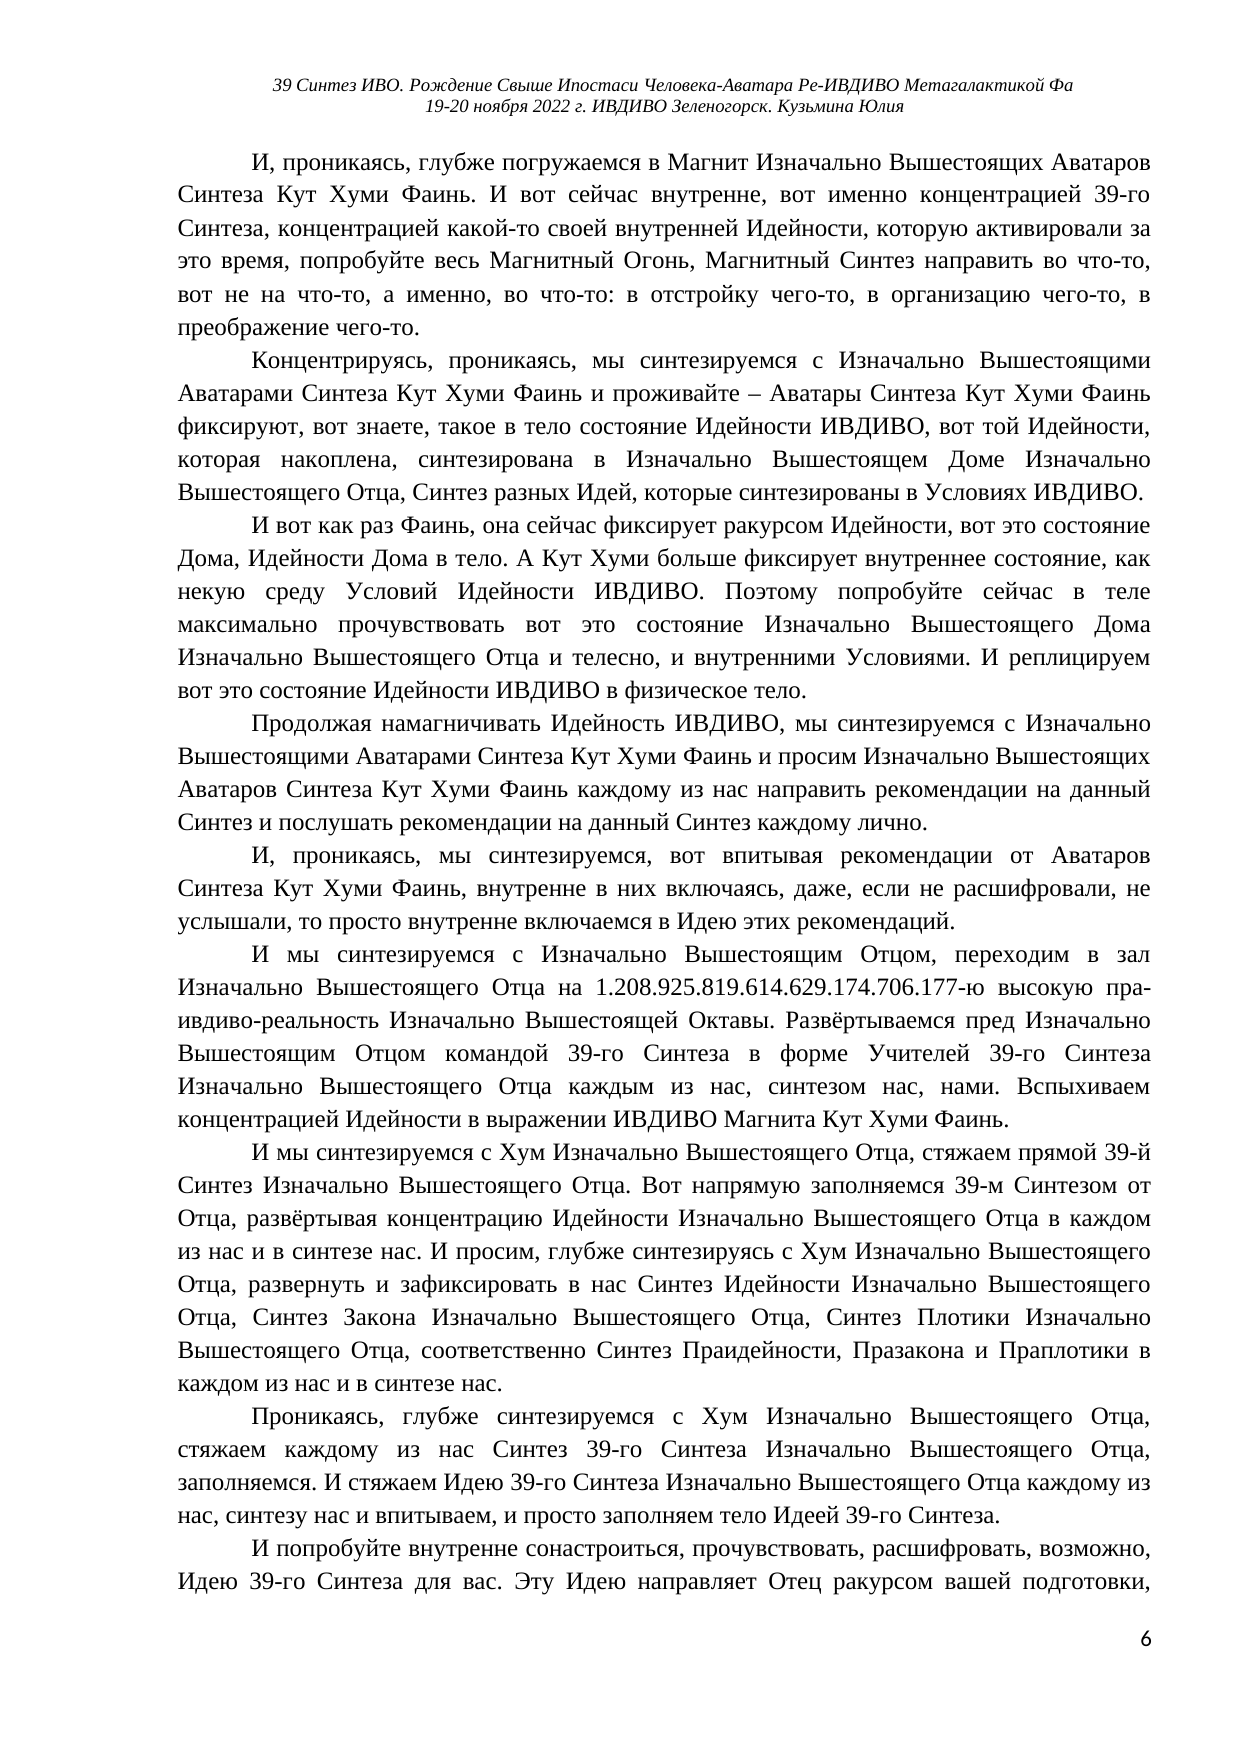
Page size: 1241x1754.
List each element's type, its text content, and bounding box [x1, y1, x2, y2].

text И мы синтезируемся с Изначально Вышестоящим Отцом, переходим в зал Изначально Вышестоящего Отца на 1.208.925.819.614.629.174.706.177-ю высокую пра-ивдиво-реальность Изначально Вышестоящей Октавы. Развёртываемся пред Изначально Вышестоящим Отцом командой 39-го Синтеза в форме Учителей 39-го Синтеза Изначально Вышестоящего Отца каждым из нас, синтезом нас, нами. Вспыхиваем концентрацией Идейности в выражении ИВДИВО Магнита Кут Хуми Фаинь. [177, 939, 1152, 1133]
text Проникаясь, глубже синтезируемся с Хум Изначально Вышестоящего Отца, стяжаем каждому из нас Синтез 39-го Синтеза Изначально Вышестоящего Отца, заполняемся. И стяжаем Идею 39-го Синтеза Изначально Вышестоящего Отца каждому из нас, синтезу нас и впитываем, и просто заполняем тело Идеей 39-го Синтеза. [177, 1401, 1152, 1529]
text И, проникаясь, мы синтезируемся, вот впитывая рекомендации от Аватаров Синтеза Кут Хуми Фаинь, внутренне в них включаясь, даже, если не расшифровали, не услышали, то просто внутренне включаемся в Идею этих рекомендаций. [177, 840, 1152, 935]
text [177, 1533, 1152, 1595]
text И мы синтезируемся с Хум Изначально Вышестоящего Отца, стяжаем прямой 39-й Синтез Изначально Вышестоящего Отца. Вот напрямую заполняемся 39-м Синтезом от Отца, развёртывая концентрацию Идейности Изначально Вышестоящего Отца в каждом из нас и в синтезе нас. И просим, глубже синтезируясь с Хум Изначально Вышестоящего Отца, развернуть и зафиксировать в нас Синтез Идейности Изначально Вышестоящего Отца, Синтез Закона Изначально Вышестоящего Отца, Синтез Плотики Изначально Вышестоящего Отца, соответственно Синтез Праидейности, Празакона и Праплотики в каждом из нас и в синтезе нас. [177, 1137, 1152, 1397]
text И вот как раз Фаинь, она сейчас фиксирует ракурсом Идейности, вот это состояние Дома, Идейности Дома в тело. А Кут Хуми больше фиксирует внутреннее состояние, как некую среду Условий Идейности ИВДИВО. Поэтому попробуйте сейчас в теле максимально прочувствовать вот это состояние Изначально Вышестоящего Дома Изначально Вышестоящего Отца и телесно, и внутренними Условиями. И реплицируем вот это состояние Идейности ИВДИВО в физическое тело. [177, 510, 1152, 704]
text И, проникаясь, глубже погружаемся в Магнит Изначально Вышестоящих Аватаров Синтеза Кут Хуми Фаинь. И вот сейчас внутренне, вот именно концентрацией 39-го Синтеза, концентрацией какой-то своей внутренней Идейности, которую активировали за это время, попробуйте весь Магнитный Огонь, Магнитный Синтез направить во что-то, вот не на что-то, а именно, во что-то: в отстройку чего-то, в организацию чего-то, в преображение чего-то. [177, 147, 1152, 340]
text Концентрируясь, проникаясь, мы синтезируемся с Изначально Вышестоящими Аватарами Синтеза Кут Хуми Фаинь и проживайте – Аватары Синтеза Кут Хуми Фаинь фиксируют, вот знаете, такое в тело состояние Идейности ИВДИВО, вот той Идейности, которая накоплена, синтезирована в Изначально Вышестоящем Доме Изначально Вышестоящего Отца, Синтез разных Идей, которые синтезированы в Условиях ИВДИВО. [177, 345, 1152, 506]
text Продолжая намагничивать Идейность ИВДИВО, мы синтезируемся с Изначально Вышестоящими Аватарами Синтеза Кут Хуми Фаинь и просим Изначально Вышестоящих Аватаров Синтеза Кут Хуми Фаинь каждому из нас направить рекомендации на данный Синтез и послушать рекомендации на данный Синтез каждому лично. [177, 708, 1152, 836]
